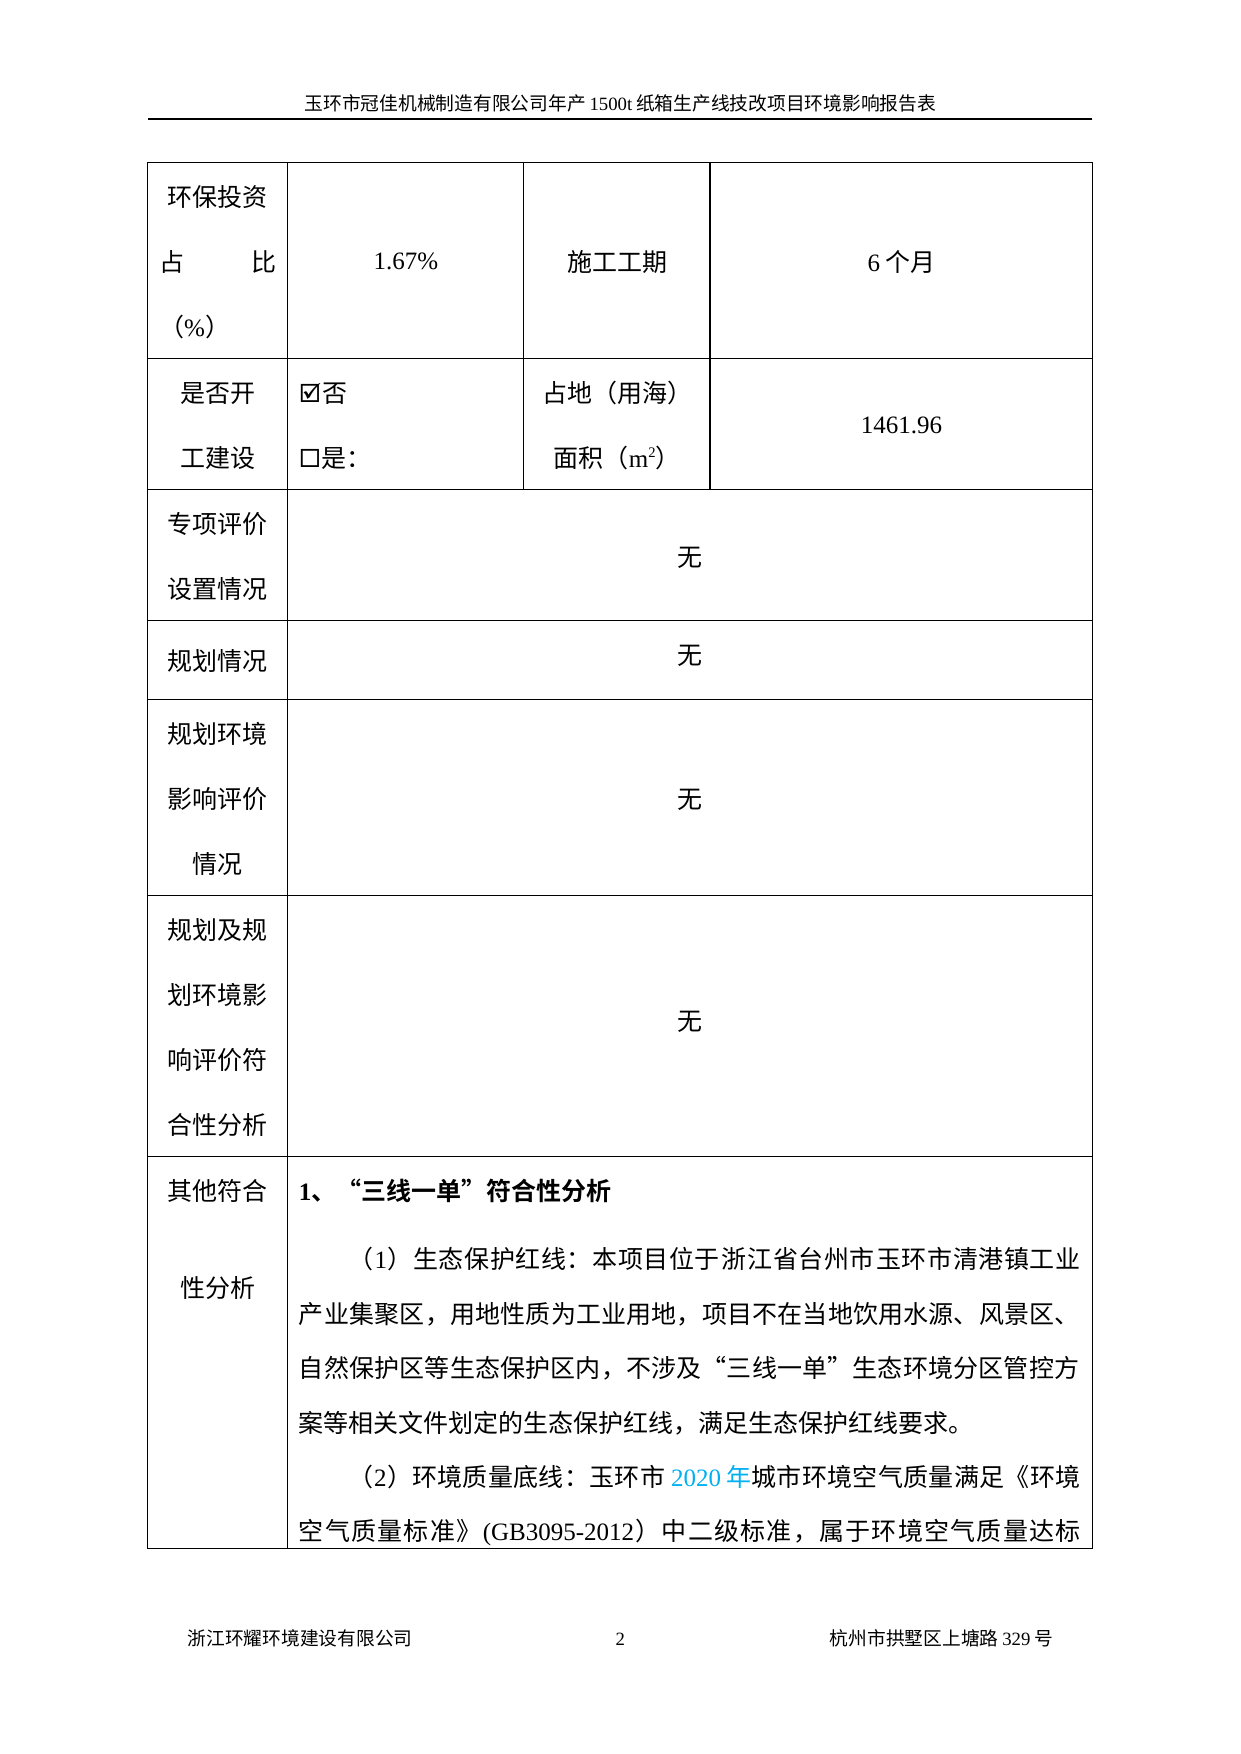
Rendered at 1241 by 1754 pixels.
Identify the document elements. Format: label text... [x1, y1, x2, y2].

table_cell 否 是： [288, 359, 523, 489]
table_cell 占地（用海）面积（m2） [524, 359, 709, 489]
table_cell 无 [288, 490, 1092, 620]
table_cell 规划及规划环境影响评价符合性分析 [148, 896, 287, 1156]
table_cell 6个月 [711, 163, 1092, 358]
table_cell 其他符合性分析 [148, 1157, 287, 1548]
table_cell 规划情况 [148, 621, 287, 699]
table_cell 是否开 工建设 [148, 359, 287, 489]
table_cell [288, 1157, 1092, 1548]
table_cell 无 [288, 700, 1092, 895]
table_cell 规划环境影响评价情况 [148, 700, 287, 895]
table_cell 无 [288, 896, 1092, 1156]
table_cell 1461.96 [711, 359, 1092, 489]
table_cell 1.67% [288, 163, 523, 358]
table_cell 专项评价设置情况 [148, 490, 287, 620]
table_cell 施工工期 [524, 163, 709, 358]
table_cell 环保投资 占比（%） [148, 163, 287, 358]
table_cell 无 [288, 621, 1092, 699]
